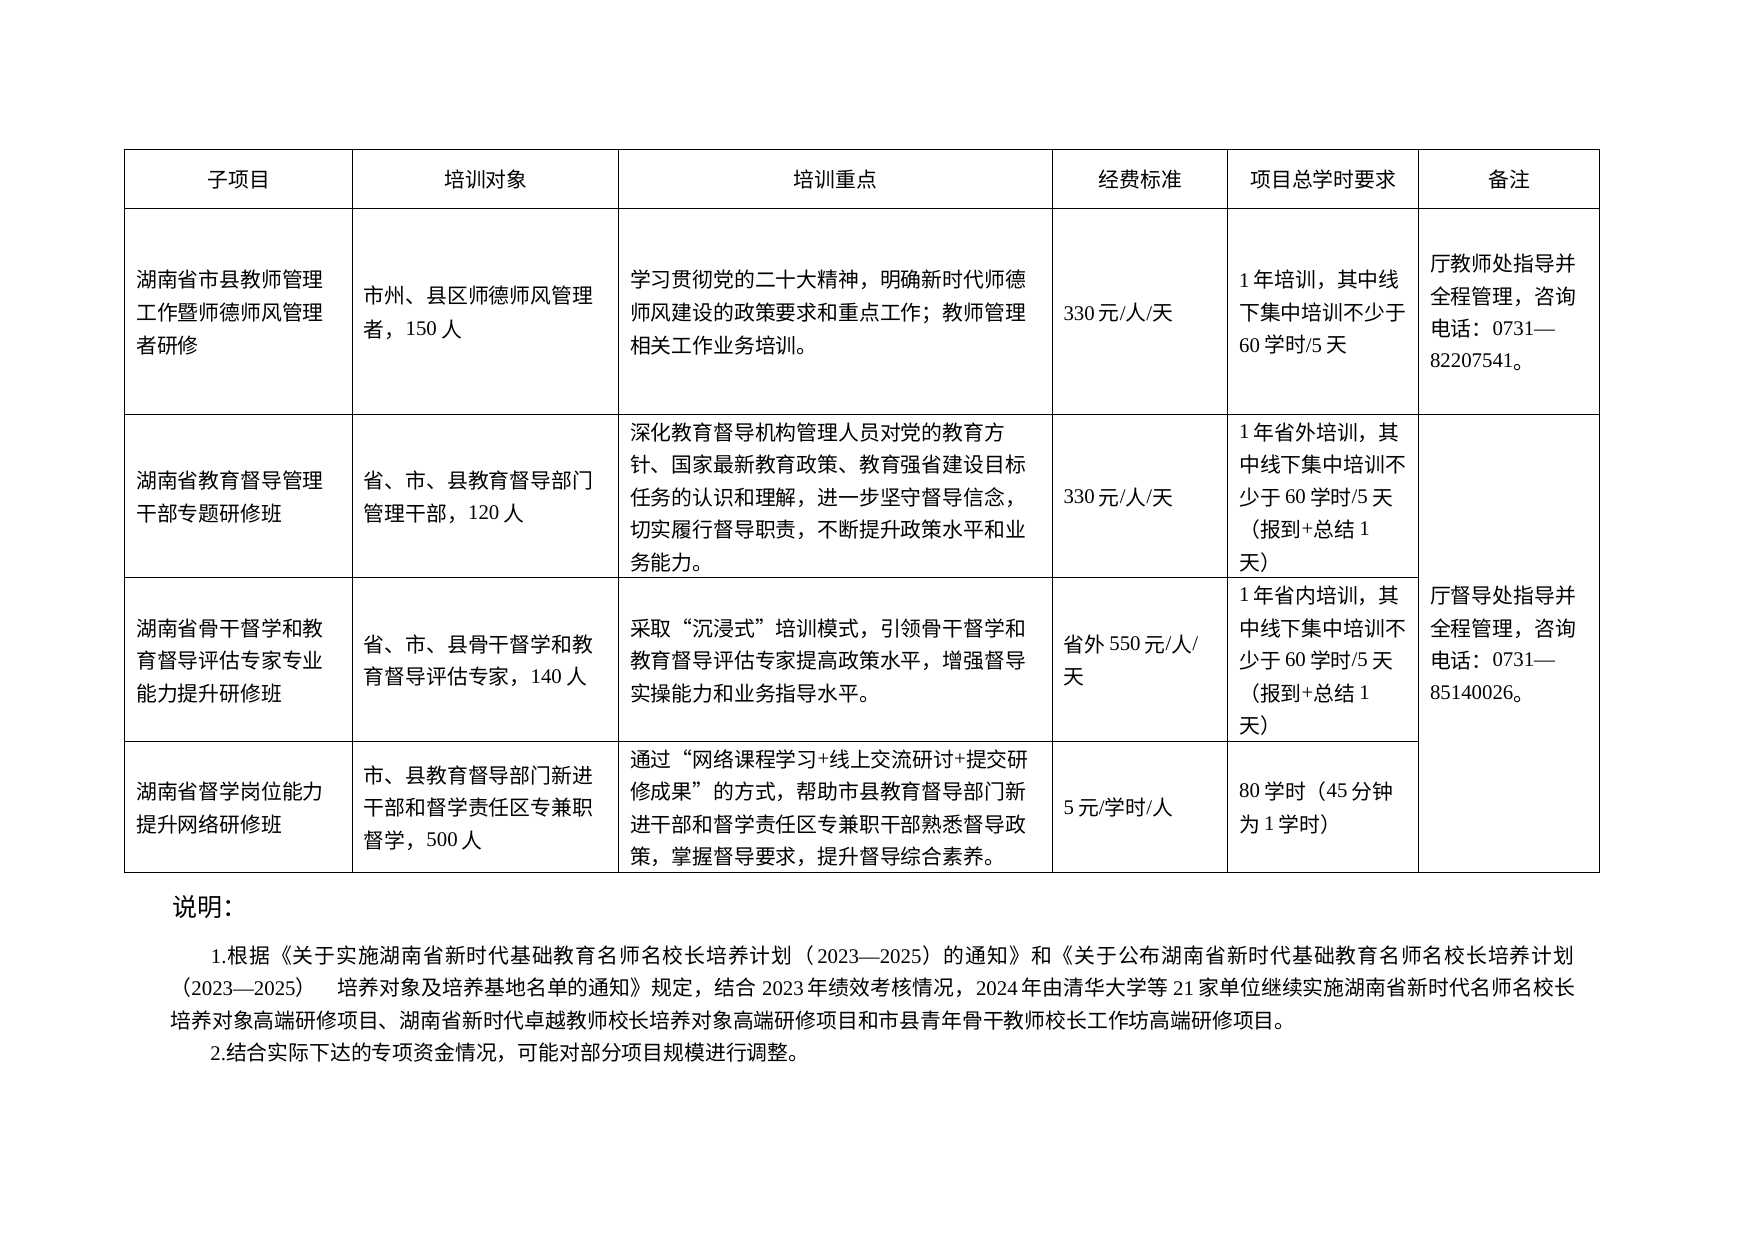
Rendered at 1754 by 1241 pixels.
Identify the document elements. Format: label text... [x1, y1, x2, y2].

table_header 子项目 [125, 150, 352, 208]
table_header 备注 [1419, 150, 1599, 208]
table_cell 市、县教育督导部门新进干部和督学责任区专兼职督学，500人 [353, 742, 618, 872]
table_cell 1年省内培训，其中线下集中培训不少于60学时/5天（报到+总结1天） [1228, 578, 1418, 741]
table_cell 市州、县区师德师风管理者，150人 [353, 209, 618, 414]
table_header 经费标准 [1053, 150, 1227, 208]
table_cell 厅教师处指导并全程管理，咨询电话：0731—82207541。 [1419, 209, 1599, 414]
table_cell 80学时（45分钟为1学时） [1228, 742, 1418, 872]
text 1.根据《关于实施湖南省新时代基础教育名师名校长培养计划（2023—2025）的通知》和《关于公布湖南省新时代基础教育名师名校长培养计划（2023—2025） 培养对象及培养基地名单的通知》规定，结合2023年绩效考核情况，2024年由清华大学等21家单位继续实施湖南省新时代名师名校长培养对象高端研修项目、湖南省新时代卓越教师校长培养对象高端研修项目和市县青年骨干教师校长工作坊高端研修项目。 [170, 938, 1577, 1035]
table_cell 深化教育督导机构管理人员对党的教育方针、国家最新教育政策、教育强省建设目标任务的认识和理解，进一步坚守督导信念，切实履行督导职责，不断提升政策水平和业务能力。 [619, 415, 1052, 577]
table_header 培训对象 [353, 150, 618, 208]
table_cell 通过“网络课程学习+线上交流研讨+提交研修成果”的方式，帮助市县教育督导部门新进干部和督学责任区专兼职干部熟悉督导政策，掌握督导要求，提升督导综合素养。 [619, 742, 1052, 872]
text 2.结合实际下达的专项资金情况，可能对部分项目规模进行调整。 [148, 1035, 1577, 1068]
table_header 培训重点 [619, 150, 1052, 208]
table_cell 厅督导处指导并全程管理，咨询电话：0731—85140026。 [1419, 415, 1599, 872]
table_cell 1年省外培训，其中线下集中培训不少于60学时/5天（报到+总结1天） [1228, 415, 1418, 577]
table_cell 湖南省教育督导管理干部专题研修班 [125, 415, 352, 577]
table_cell 5元/学时/人 [1053, 742, 1227, 872]
table_cell 湖南省督学岗位能力提升网络研修班 [125, 742, 352, 872]
table_cell 采取“沉浸式”培训模式，引领骨干督学和教育督导评估专家提高政策水平，增强督导实操能力和业务指导水平。 [619, 578, 1052, 741]
table_cell 1年培训，其中线下集中培训不少于60学时/5天 [1228, 209, 1418, 414]
table_cell 330元/人/天 [1053, 415, 1227, 577]
table_cell 省、市、县骨干督学和教育督导评估专家，140人 [353, 578, 618, 741]
table_header 项目总学时要求 [1228, 150, 1418, 208]
table_cell 省、市、县教育督导部门管理干部，120人 [353, 415, 618, 577]
table_cell 330元/人/天 [1053, 209, 1227, 414]
table_cell 湖南省市县教师管理工作暨师德师风管理者研修 [125, 209, 352, 414]
text 说明： [148, 873, 1577, 938]
table_cell 湖南省骨干督学和教育督导评估专家专业能力提升研修班 [125, 578, 352, 741]
table_cell 省外550元/人/天 [1053, 578, 1227, 741]
table_cell 学习贯彻党的二十大精神，明确新时代师德师风建设的政策要求和重点工作；教师管理相关工作业务培训。 [619, 209, 1052, 414]
